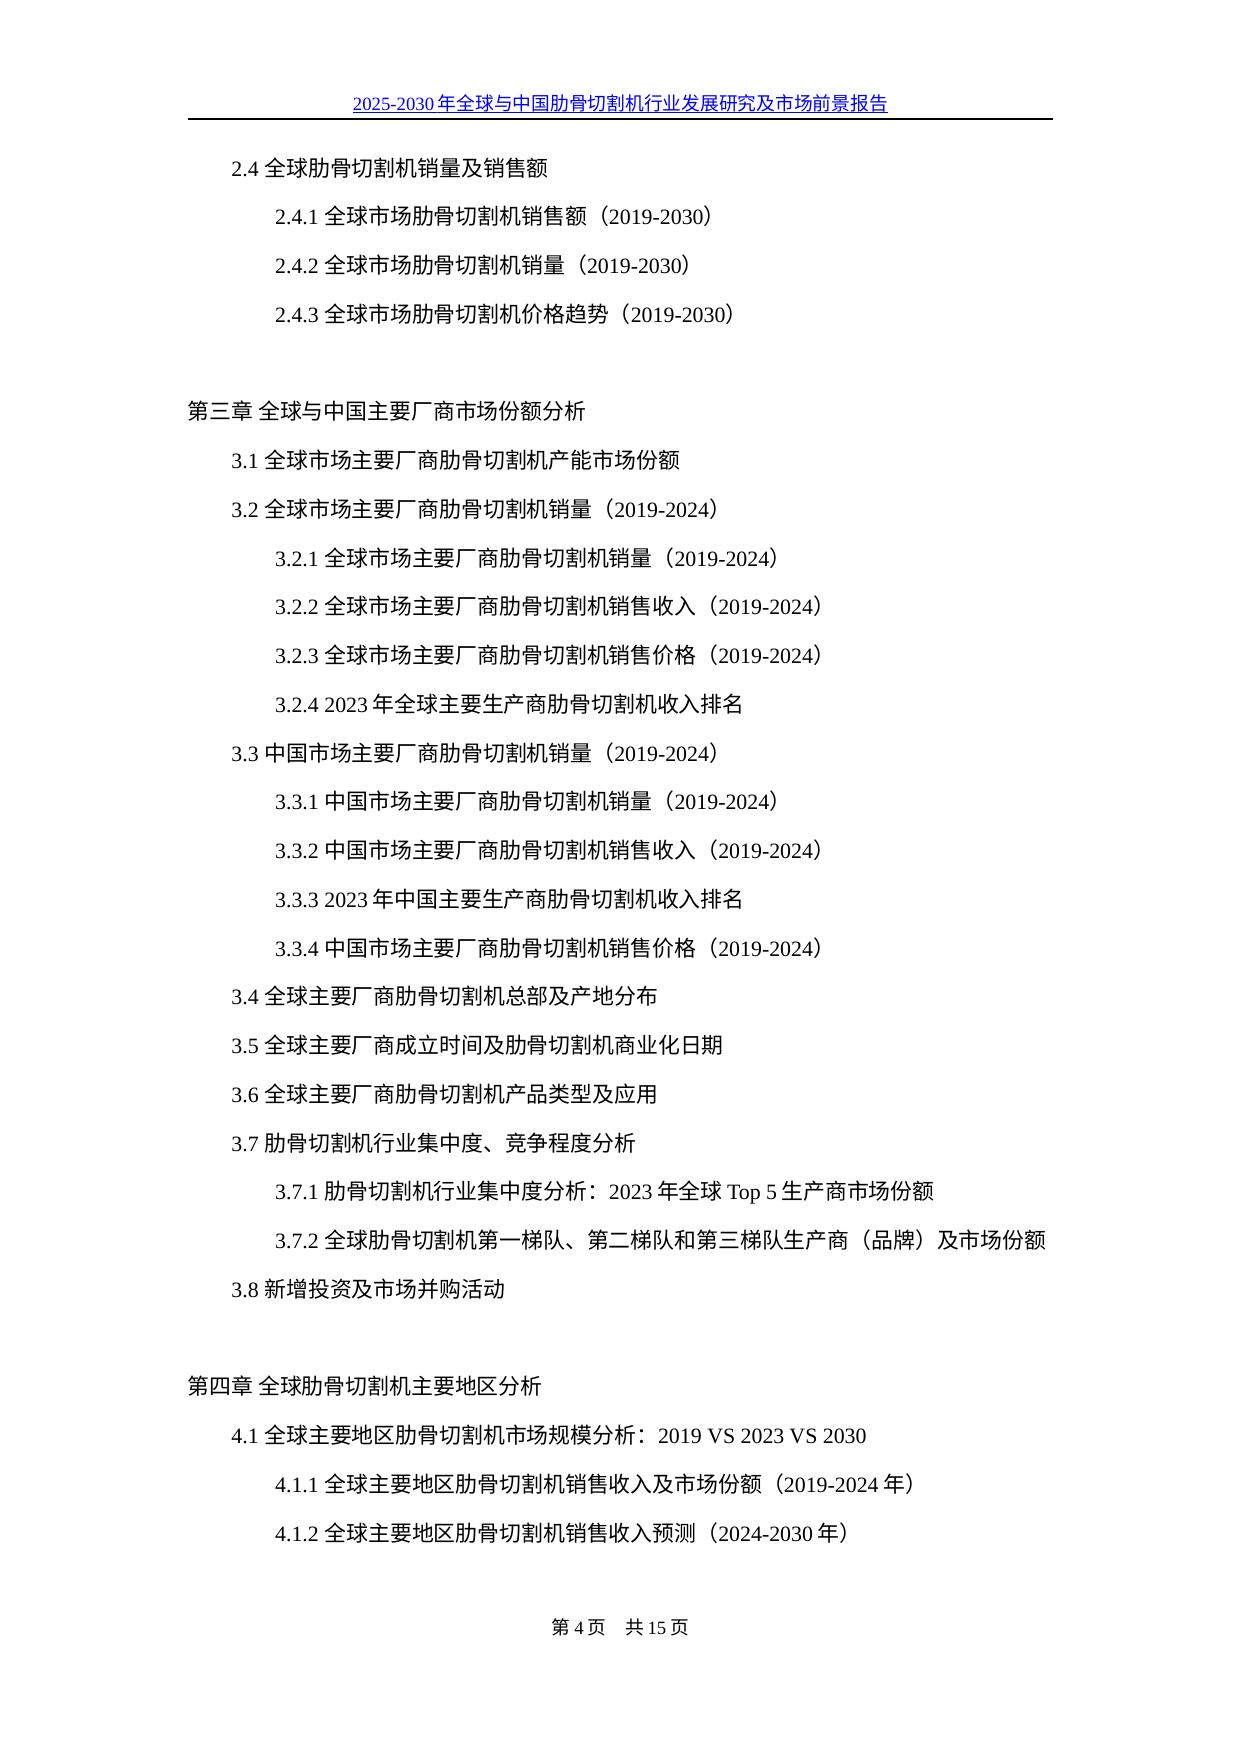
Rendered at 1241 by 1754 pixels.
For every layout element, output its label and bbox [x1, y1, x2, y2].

text [187, 150, 1053, 1548]
